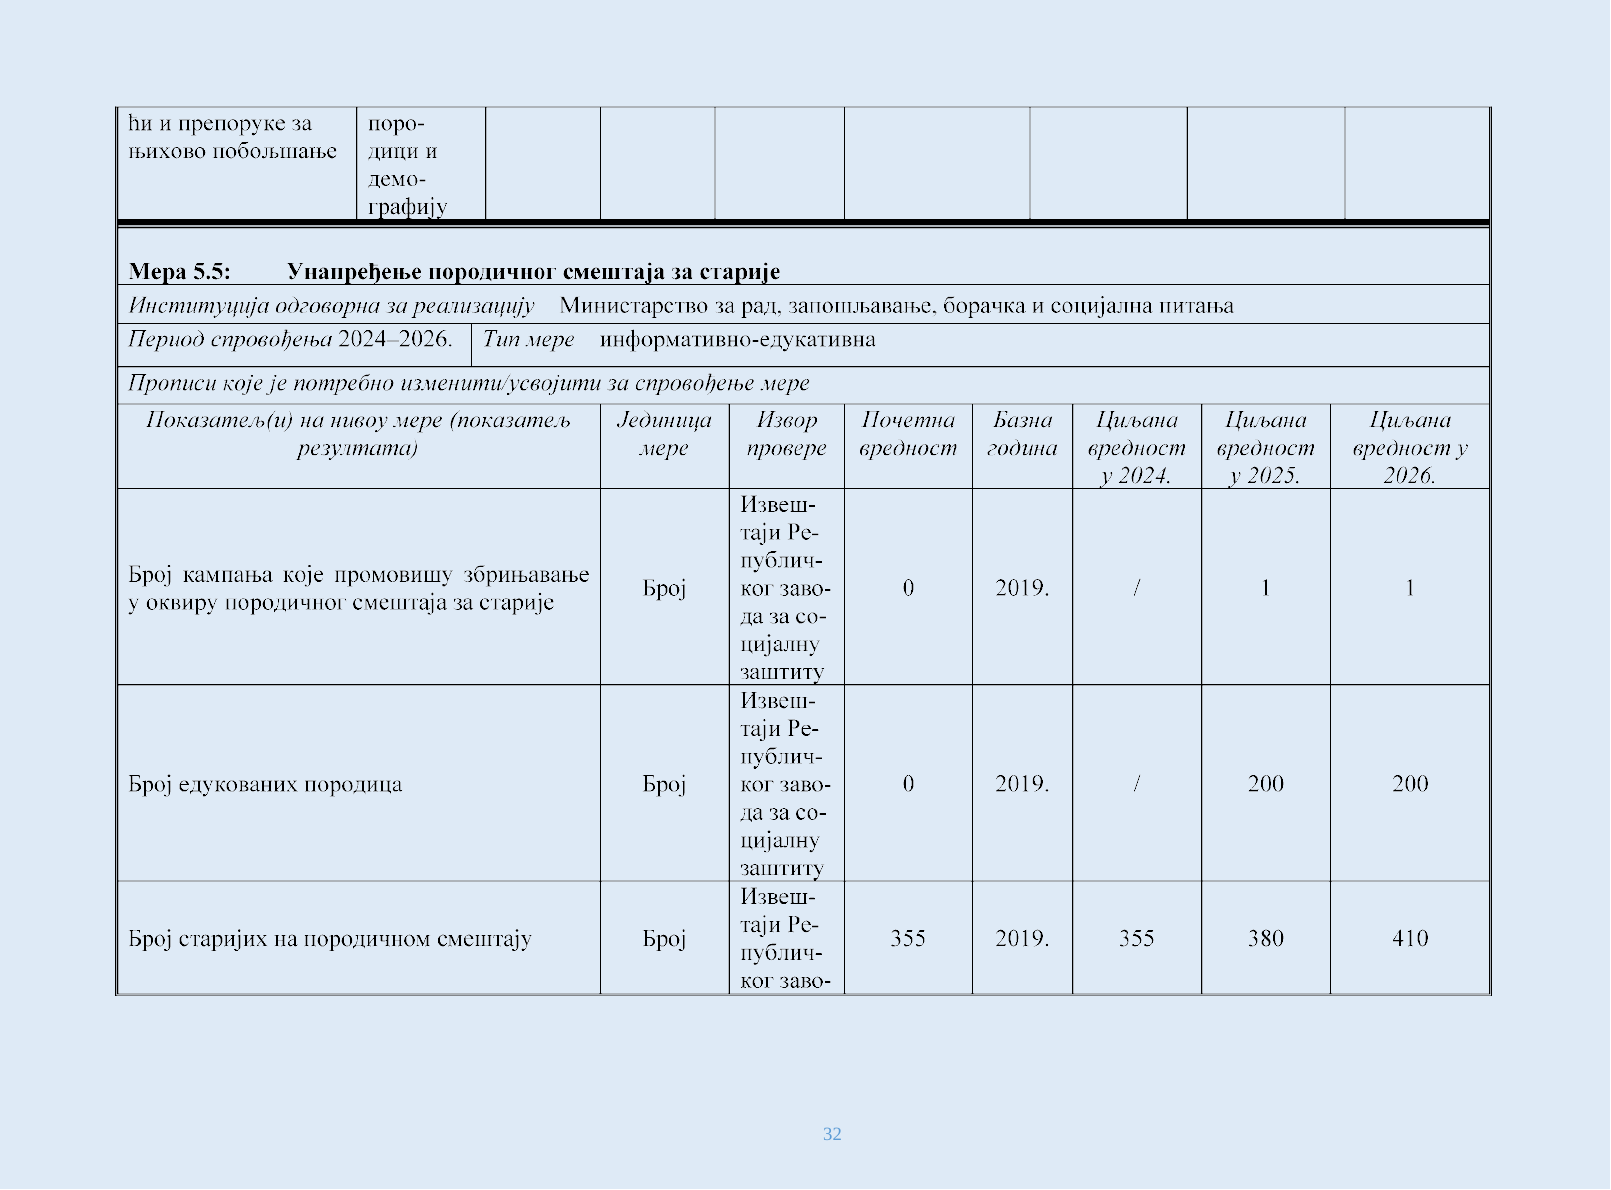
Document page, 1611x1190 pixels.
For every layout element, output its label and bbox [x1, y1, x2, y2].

picture [115, 106, 1492, 996]
